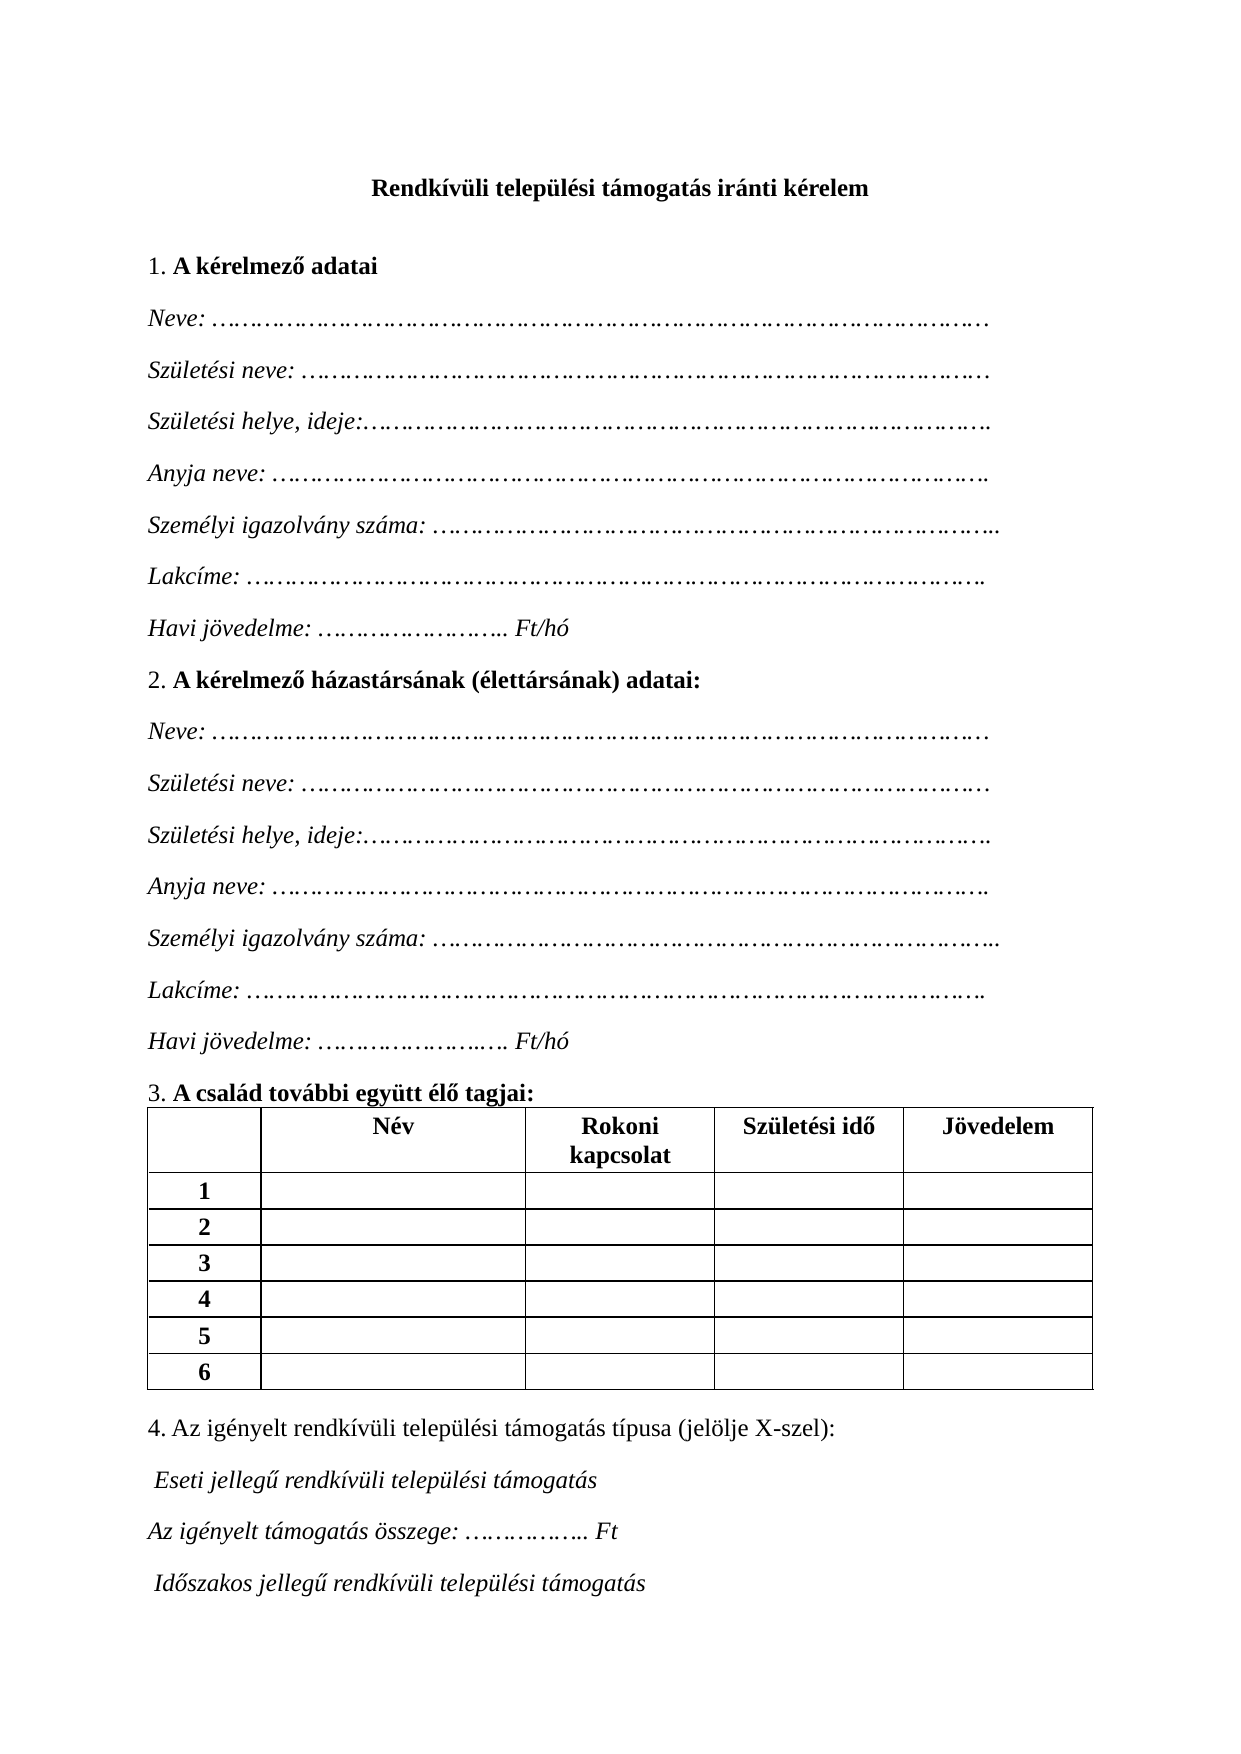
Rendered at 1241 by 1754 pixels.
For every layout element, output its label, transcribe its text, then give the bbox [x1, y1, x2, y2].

text Személyi igazolvány száma: ………………………………………………………………….. [148, 923, 1093, 952]
table_cell [526, 1354, 714, 1388]
table_header Név [262, 1108, 525, 1172]
text Anyja neve: ……………………………………………………………………………………. [148, 458, 1093, 487]
text 3. A család további együtt élő tagjai: [148, 1078, 1093, 1107]
text  Eseti jellegű rendkívüli települési támogatás [148, 1465, 1093, 1493]
text 2. A kérelmező házastársának (élettársának) adatai: [148, 665, 1093, 693]
table_header Születési idő [715, 1108, 903, 1172]
text Személyi igazolvány száma: ………………………………………………………………….. [148, 510, 1093, 538]
text Az igényelt támogatás összege: …………….. Ft [148, 1516, 1093, 1545]
table_cell [262, 1173, 525, 1208]
text Havi jövedelme: …………………….. Ft/hó [148, 613, 1093, 642]
text Neve: …………………………………………………………………………………………… [148, 716, 1093, 745]
table_cell 4 [148, 1281, 260, 1316]
table_cell [262, 1210, 525, 1244]
text Rendkívüli települési támogatás iránti kérelem [148, 173, 1093, 201]
table_cell [262, 1282, 525, 1316]
table_cell 1 [148, 1173, 260, 1208]
table_cell 3 [148, 1245, 260, 1280]
table_cell [904, 1173, 1092, 1208]
table_cell [715, 1173, 903, 1208]
table_cell [526, 1173, 714, 1208]
table_cell [526, 1210, 714, 1244]
text Lakcíme: ………………………………………………………………………………………. [148, 975, 1093, 1003]
table_cell [262, 1246, 525, 1280]
table_cell [715, 1354, 903, 1388]
text Lakcíme: ………………………………………………………………………………………. [148, 561, 1093, 590]
text 1. A kérelmező adatai [148, 251, 1093, 280]
text 4. Az igényelt rendkívüli települési támogatás típusa (jelölje X-szel): [148, 1413, 1093, 1442]
text  Időszakos jellegű rendkívüli települési támogatás [148, 1568, 1093, 1597]
table_cell [526, 1318, 714, 1352]
table_cell [526, 1282, 714, 1316]
table_header [148, 1108, 260, 1172]
table_cell [904, 1318, 1092, 1352]
table_cell [904, 1282, 1092, 1316]
table_cell [904, 1354, 1092, 1388]
table_cell [715, 1282, 903, 1316]
text Neve: …………………………………………………………………………………………… [148, 303, 1093, 332]
text Születési neve: ………………………………………………………………………………… [148, 768, 1093, 797]
table_cell 5 [148, 1317, 260, 1352]
table_header Jövedelem [904, 1108, 1092, 1172]
table_cell [715, 1246, 903, 1280]
table_cell [262, 1318, 525, 1352]
text Születési helye, ideje:…………………………………………………………………………. [148, 406, 1093, 435]
table_cell 6 [148, 1354, 260, 1388]
table_cell [904, 1246, 1092, 1280]
text Születési neve: ………………………………………………………………………………… [148, 355, 1093, 383]
table_cell [262, 1354, 525, 1388]
table_cell [904, 1210, 1092, 1244]
text Születési helye, ideje:…………………………………………………………………………. [148, 820, 1093, 848]
text Havi jövedelme: ………………….…. Ft/hó [148, 1026, 1093, 1055]
text Anyja neve: ……………………………………………………………………………………. [148, 871, 1093, 900]
table_cell [526, 1246, 714, 1280]
table_header Rokoni kapcsolat [526, 1108, 714, 1172]
table_cell [715, 1210, 903, 1244]
table_cell 2 [148, 1209, 260, 1244]
table_cell [715, 1318, 903, 1352]
